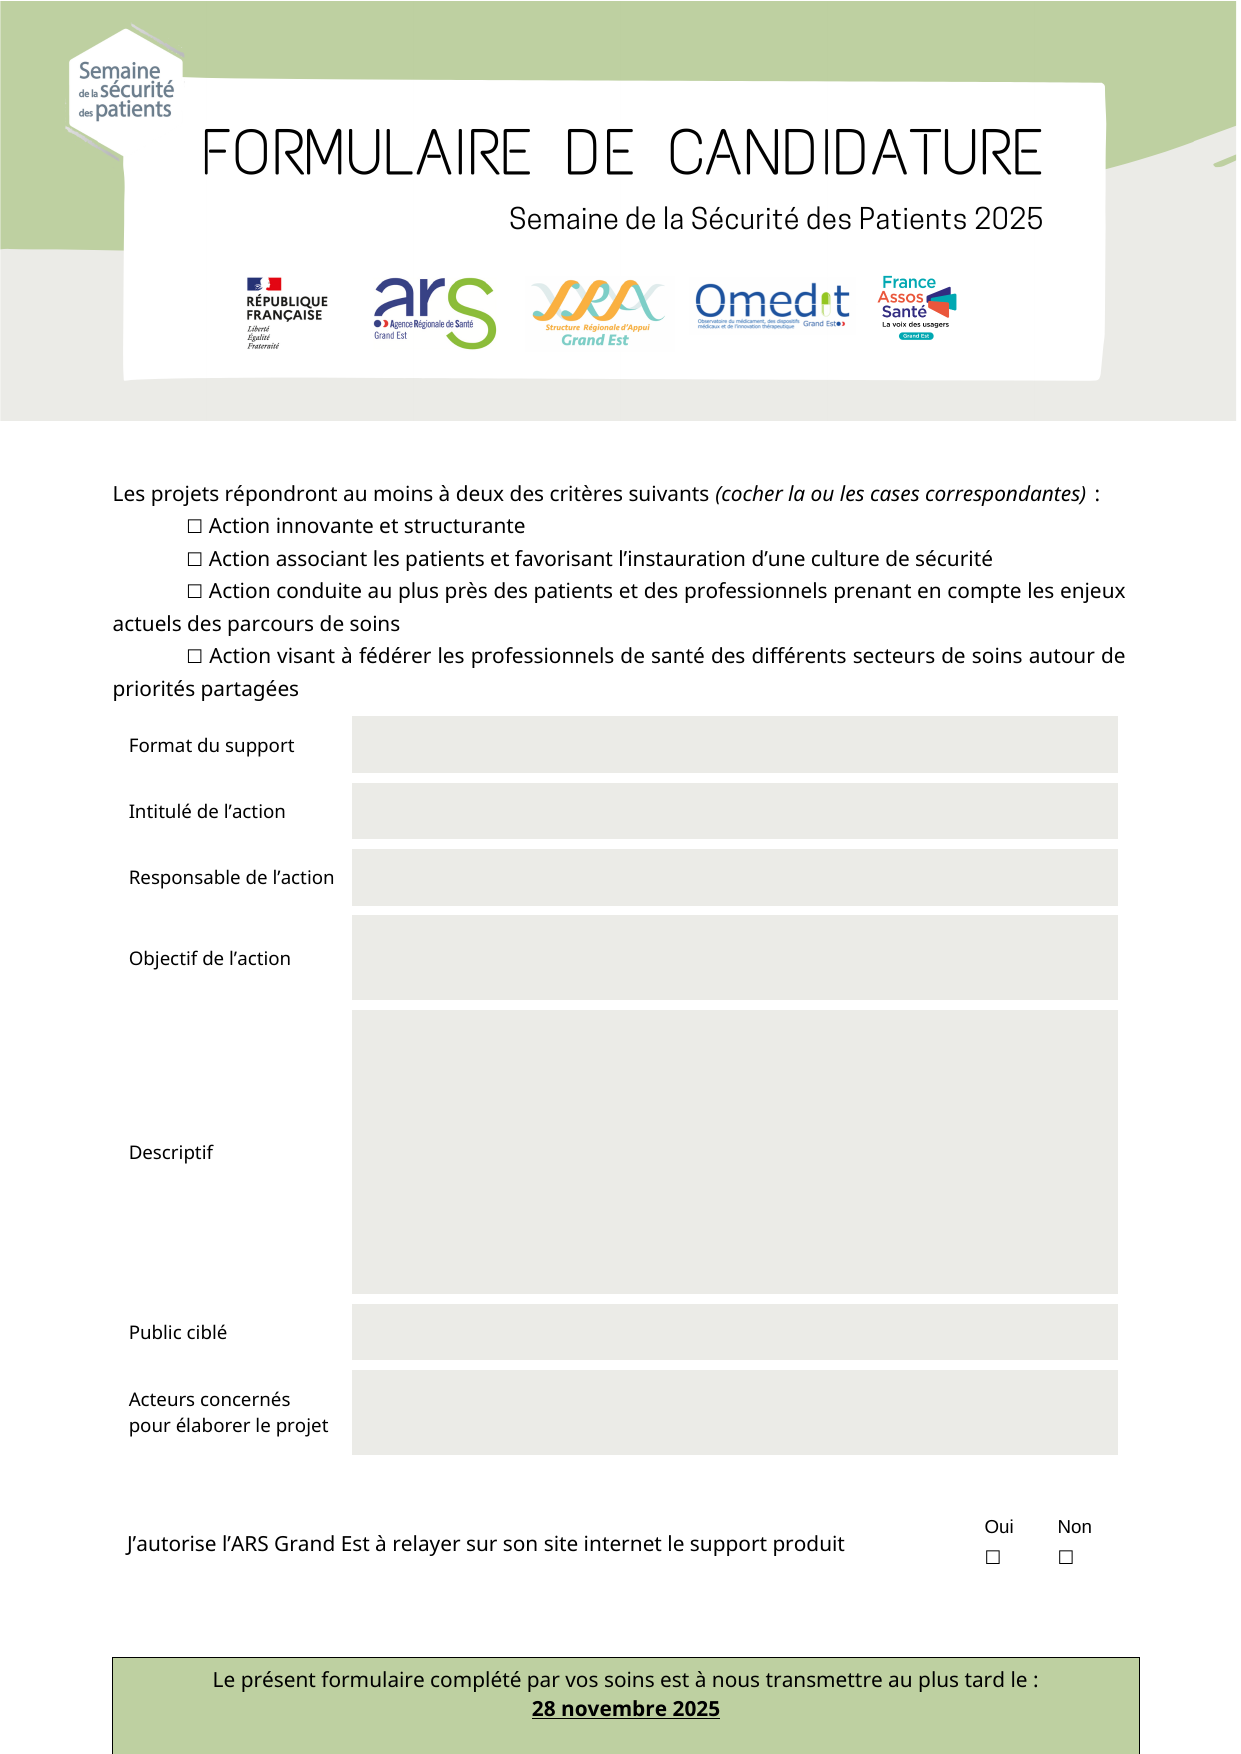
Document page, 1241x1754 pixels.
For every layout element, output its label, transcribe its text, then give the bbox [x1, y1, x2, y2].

table_header Oui [976, 1516, 1043, 1538]
table_cell [352, 1304, 1118, 1360]
table_cell Descriptif [122, 1010, 342, 1294]
table_cell Objectif de l’action [122, 915, 342, 1000]
table_cell [352, 849, 1118, 906]
picture [0, 1, 1236, 420]
text Action associant les patients et favorisant l’instauration d’une culture de sécurité [112, 544, 1128, 572]
table_cell [352, 915, 1118, 1000]
text Action visant à fédérer les professionnels de santé des différents secteurs de soins autour de priorités partagées [112, 642, 1128, 703]
text Action innovante et structurante [112, 511, 1128, 540]
text Action conduite au plus près des patients et des professionnels prenant en compte les enjeux actuels des parcours de soins [112, 576, 1128, 637]
table_header [352, 716, 1118, 773]
table_cell Acteurs concernés pour élaborer le projet [122, 1370, 342, 1455]
table_cell [352, 1370, 1118, 1455]
table_cell [352, 783, 1118, 839]
table_cell [352, 1010, 1118, 1294]
table_header Format du support [122, 716, 342, 773]
table_cell Responsable de l’action [122, 849, 342, 906]
table_header J’autorise l’ARS Grand Est à relayer sur son site internet le support produit [119, 1516, 970, 1569]
text Les projets répondront au moins à deux des critères suivants (cocher la ou les cases correspondantes) : [112, 479, 1128, 507]
table_cell Intitulé de l’action [122, 783, 342, 839]
table_cell Public ciblé [122, 1304, 342, 1360]
table_header Non [1049, 1516, 1122, 1538]
